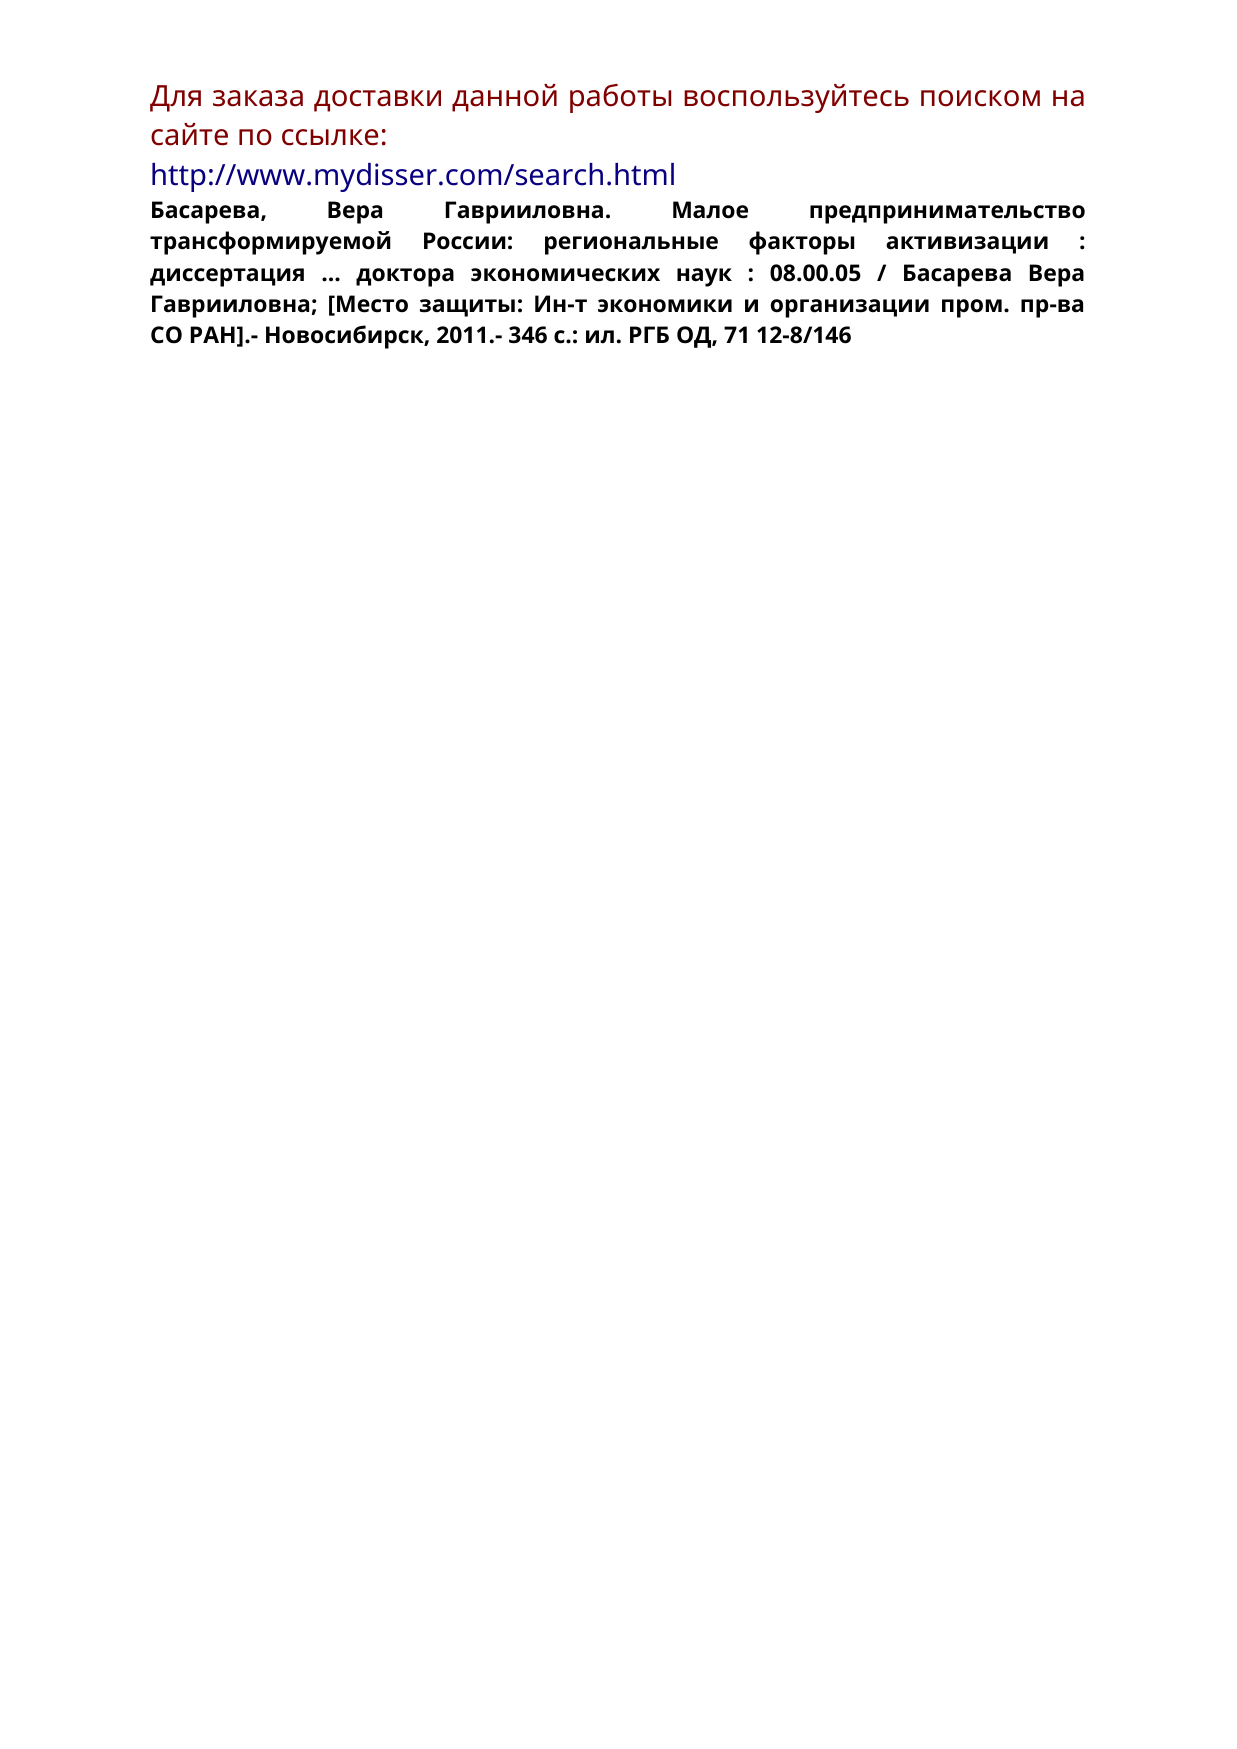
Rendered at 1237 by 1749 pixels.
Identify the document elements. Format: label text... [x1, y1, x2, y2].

text Басарева, Вера Гаврииловна. Малое предпринимательство трансформируемой России: региональные факторы активизации : диссертация ... доктора экономических наук : 08.00.05 / Басарева Вера Гаврииловна; [Место защиты: Ин-т экономики и организации пром. пр-ва СО РАН].- Новосибирск, 2011.- 346 с.: ил. РГБ ОД, 71 12-8/146 [150, 194, 1086, 350]
